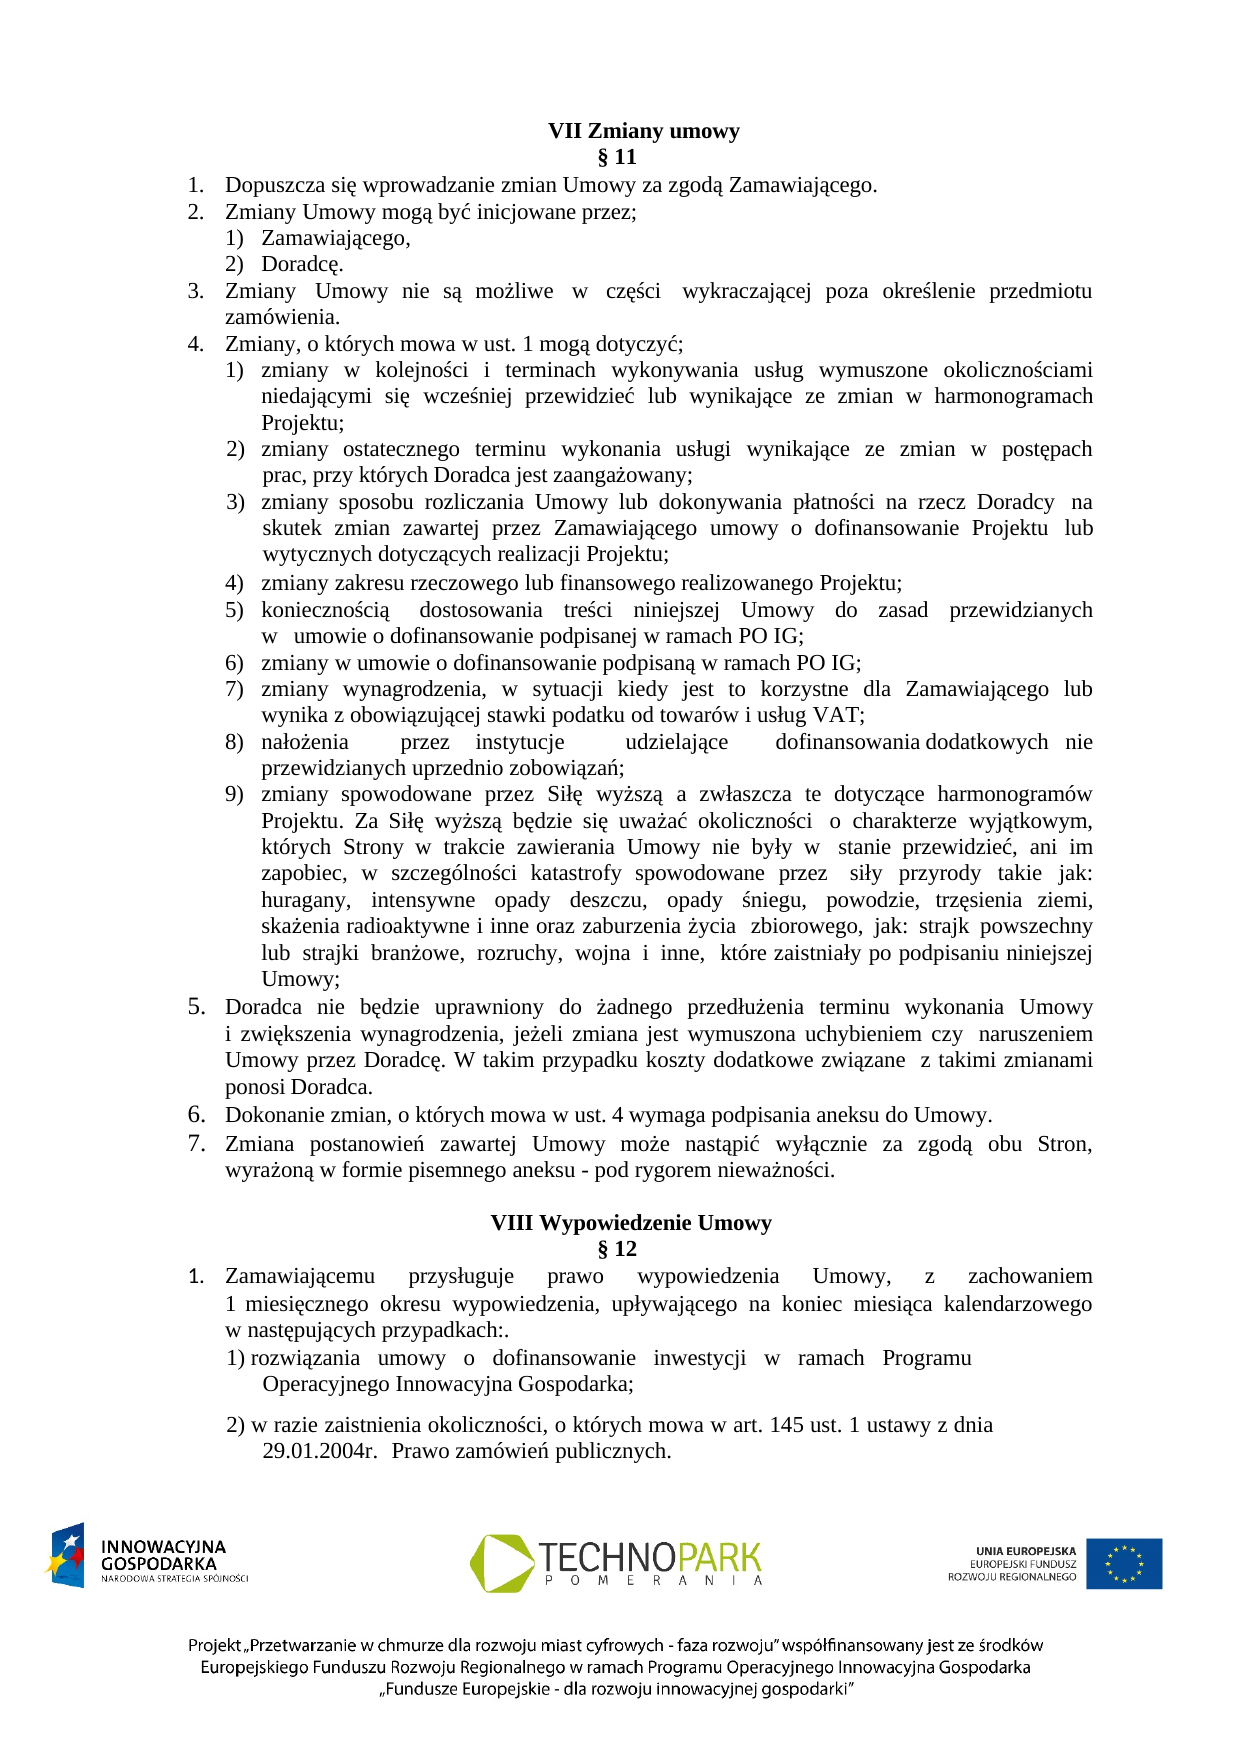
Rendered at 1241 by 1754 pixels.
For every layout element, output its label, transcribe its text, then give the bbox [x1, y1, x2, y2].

list zmiany zakresu rzeczowego lub finansowego realizowanego Projektu; [225, 567, 1134, 596]
list Zmiany, o których mowa w ust. 1 mogą dotyczyć; [187, 329, 1134, 356]
list zmiany spowodowane przez Siłę wyższą a zwłaszcza te dotyczące harmonogramów Projektu. Za Siłę wyższą będzie się uważać okoliczności o charakterze wyjątkowym, których Strony w trakcie zawierania Umowy nie były w stanie przewidzieć, ani im zapobiec, w szczególności katastrofy spowodowane przez siły przyrody takie jak: huragany, intensywne opady deszczu, opady śniegu, powodzie, trzęsienia ziemi, skażenia radioaktywne i inne oraz zaburzenia życia zbiorowego, jak: strajk powszechny lub strajki branżowe, rozruchy, wojna i inne, które zaistniały po podpisaniu niniejszej Umowy; [225, 780, 1093, 991]
subtitle § 11 [100, 143, 1134, 169]
list Zmiany Umowy nie są możliwe w części wykraczającej poza określenie przedmiotu zamówienia. [187, 277, 1093, 329]
list Doradcę. [225, 251, 1134, 277]
list Dopuszcza się wprowadzanie zmian Umowy za zgodą Zamawiającego. [187, 169, 1134, 198]
list Doradca nie będzie uprawniony do żadnego przedłużenia terminu wykonania Umowy i zwiększenia wynagrodzenia, jeżeli zmiana jest wymuszona uchybieniem czy naruszeniem Umowy przez Doradcę. W takim przypadku koszty dodatkowe związane z takimi zmianami ponosi Doradca. [187, 991, 1094, 1099]
list zmiany ostatecznego terminu wykonania usługi wynikające ze zmian w postępach prac, przy których Doradca jest zaangażowany; [226, 435, 1093, 488]
list zmiany w umowie o dofinansowanie podpisaną w ramach PO IG; [225, 649, 1134, 675]
list zmiany wynagrodzenia, w sytuacji kiedy jest to korzystne dla Zamawiającego lub wynika z obowiązującej stawki podatku od towarów i usług VAT; [225, 675, 1093, 728]
list Zmiany Umowy mogą być inicjowane przez; [187, 198, 1134, 224]
subtitle § 12 [100, 1236, 1134, 1262]
list Dokonanie zmian, o których mowa w ust. 4 wymaga podpisania aneksu do Umowy. [187, 1099, 1134, 1128]
list koniecznością dostosowania treści niniejszej Umowy do zasad przewidzianych w umowie o dofinansowanie podpisanej w ramach PO IG; [225, 596, 1093, 649]
text 2) w razie zaistnienia okoliczności, o których mowa w art. 145 ust. 1 ustawy z dnia 29.01.2004r. Prawo zamówień publicznych. [226, 1412, 1093, 1464]
list Zmiana postanowień zawartej Umowy może nastąpić wyłącznie za zgodą obu Stron, wyrażoną w formie pisemnego aneksu - pod rygorem nieważności. [187, 1128, 1093, 1183]
text VIII Wypowiedzenie Umowy [490, 1209, 1134, 1236]
list nałożenia przez instytucje udzielające dofinansowania dodatkowych nie przewidzianych uprzednio zobowiązań; [225, 728, 1093, 780]
list Zamawiającego, [225, 224, 1134, 251]
picture [2, 1480, 1240, 1707]
list Zamawiającemu przysługuje prawo wypowiedzenia Umowy, z zachowaniem 1miesięcznego okresu wypowiedzenia, upływającego na koniec miesiąca kalendarzowego w następujących przypadkach:. [187, 1262, 1093, 1342]
text 1) rozwiązania umowy o dofinansowanie inwestycji w ramach Programu Operacyjnego Innowacyjna Gospodarka; [226, 1344, 1093, 1397]
list zmiany w kolejności i terminach wykonywania usług wymuszone okolicznościami niedającymi się wcześniej przewidzieć lub wynikające ze zmian w harmonogramach Projektu; [225, 356, 1093, 435]
list zmiany sposobu rozliczania Umowy lub dokonywania płatności na rzecz Doradcy na skutek zmian zawartej przez Zamawiającego umowy o dofinansowanie Projektu lub wytycznych dotyczących realizacji Projektu; [226, 488, 1093, 567]
subtitle VII Zmiany umowy [548, 117, 1134, 143]
